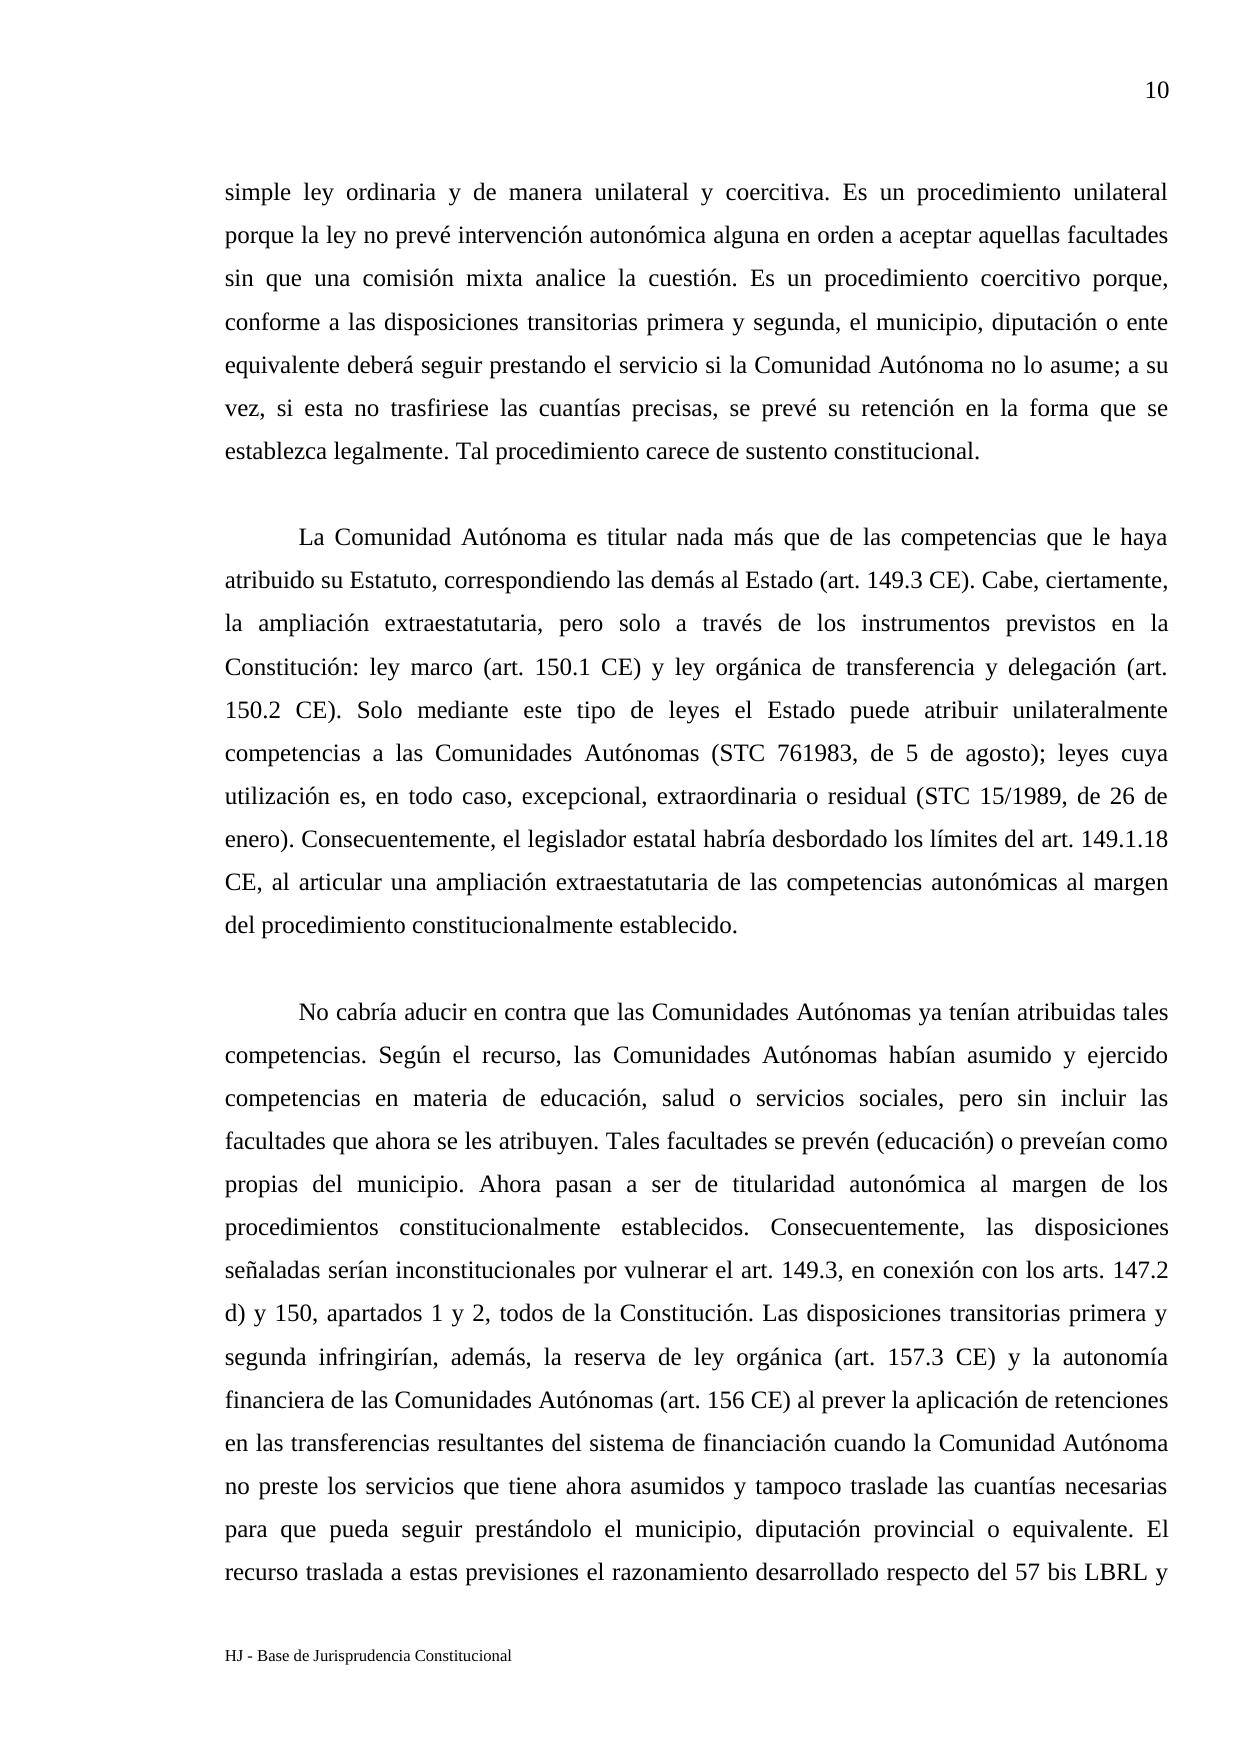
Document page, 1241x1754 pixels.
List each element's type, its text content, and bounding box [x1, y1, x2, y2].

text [224, 177, 1169, 465]
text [224, 997, 1169, 1586]
text La Comunidad Autónoma es titular nada más que de las competencias que le haya atribuido su Estatuto, correspondiendo las demás al Estado (art. 149.3 CE). Cabe, ciertamente, la ampliación extraestatutaria, pero solo a través de los instrumentos previstos en la Constitución: ley marco (art. 150.1 CE) y ley orgánica de transferencia y delegación (art. 150.2 CE). Solo mediante este tipo de leyes el Estado puede atribuir unilateralmente competencias a las Comunidades Autónomas (STC 761983, de 5 de agosto); leyes cuya utilización es, en todo caso, excepcional, extraordinaria o residual (STC 15/1989, de 26 de enero). Consecuentemente, el legislador estatal habría desbordado los límites del art. 149.1.18 CE, al articular una ampliación extraestatutaria de las competencias autonómicas al margen del procedimiento constitucionalmente establecido. [224, 522, 1169, 939]
